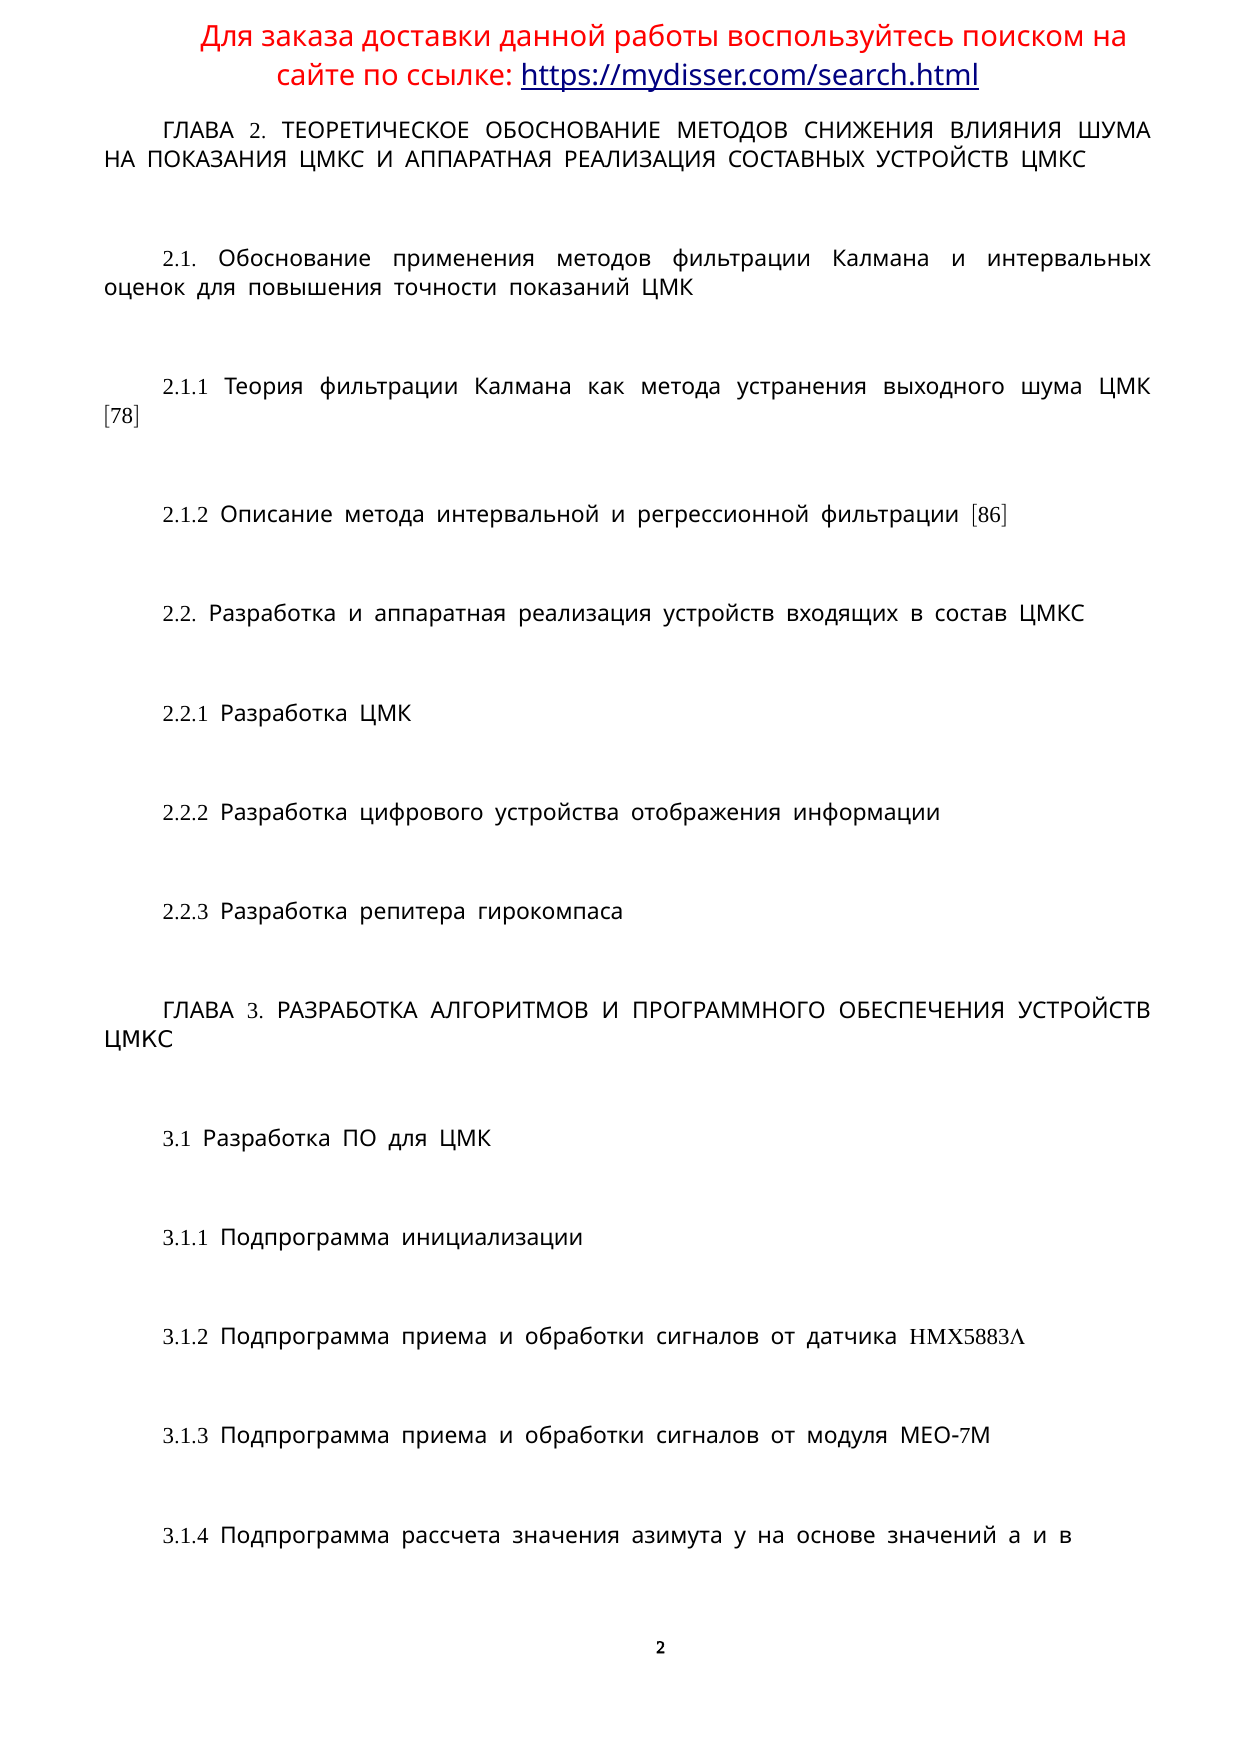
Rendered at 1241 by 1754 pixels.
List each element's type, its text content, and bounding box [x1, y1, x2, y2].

text 3.1.1 Подпрограмма инициализации [103, 1222, 1152, 1250]
text 3.1 Разработка ПО для ЦМК [103, 1122, 1152, 1151]
text 2.1.1 Теория фильтрации Калмана как метода устранения выходного шума ЦМК [78] [103, 371, 1152, 428]
text 2.2.3 Разработка репитера гирокомпаса [103, 895, 1152, 924]
text 2.1. Обоснование применения методов фильтрации Калмана и интервальных оценок для повышения точности показаний ЦМК [103, 243, 1152, 300]
text 3.1.2 Подпрограмма приема и обработки сигналов от датчика HMC5883L [103, 1321, 1152, 1349]
text ГЛАВА 2. ТЕОРЕТИЧЕСКОЕ ОБОСНОВАНИЕ МЕТОДОВ СНИЖЕНИЯ ВЛИЯНИЯ ШУМА НА ПОКАЗАНИЯ ЦМКС И АППАРАТНАЯ РЕАЛИЗАЦИЯ СОСТАВНЫХ УСТРОЙСТВ ЦМКС [103, 115, 1152, 172]
text 2.2.1 Разработка ЦМК [103, 697, 1152, 726]
text 2.2.2 Разработка цифрового устройства отображения информации [103, 796, 1152, 825]
text 3.1.3 Подпрограмма приема и обработки сигналов от модуля МЕО-7М [103, 1420, 1152, 1449]
text 3.1.4 Подпрограмма рассчета значения азимута у на основе значений а и в [103, 1519, 1152, 1548]
text 2.2. Разработка и аппаратная реализация устройств входящих в состав ЦМКС [103, 598, 1152, 627]
text ГЛАВА 3. РАЗРАБОТКА АЛГОРИТМОВ И ПРОГРАММНОГО ОБЕСПЕЧЕНИЯ УСТРОЙСТВ ЦМКС [103, 994, 1152, 1052]
text 2.1.2 Описание метода интервальной и регрессионной фильтрации [86] [103, 499, 1152, 527]
